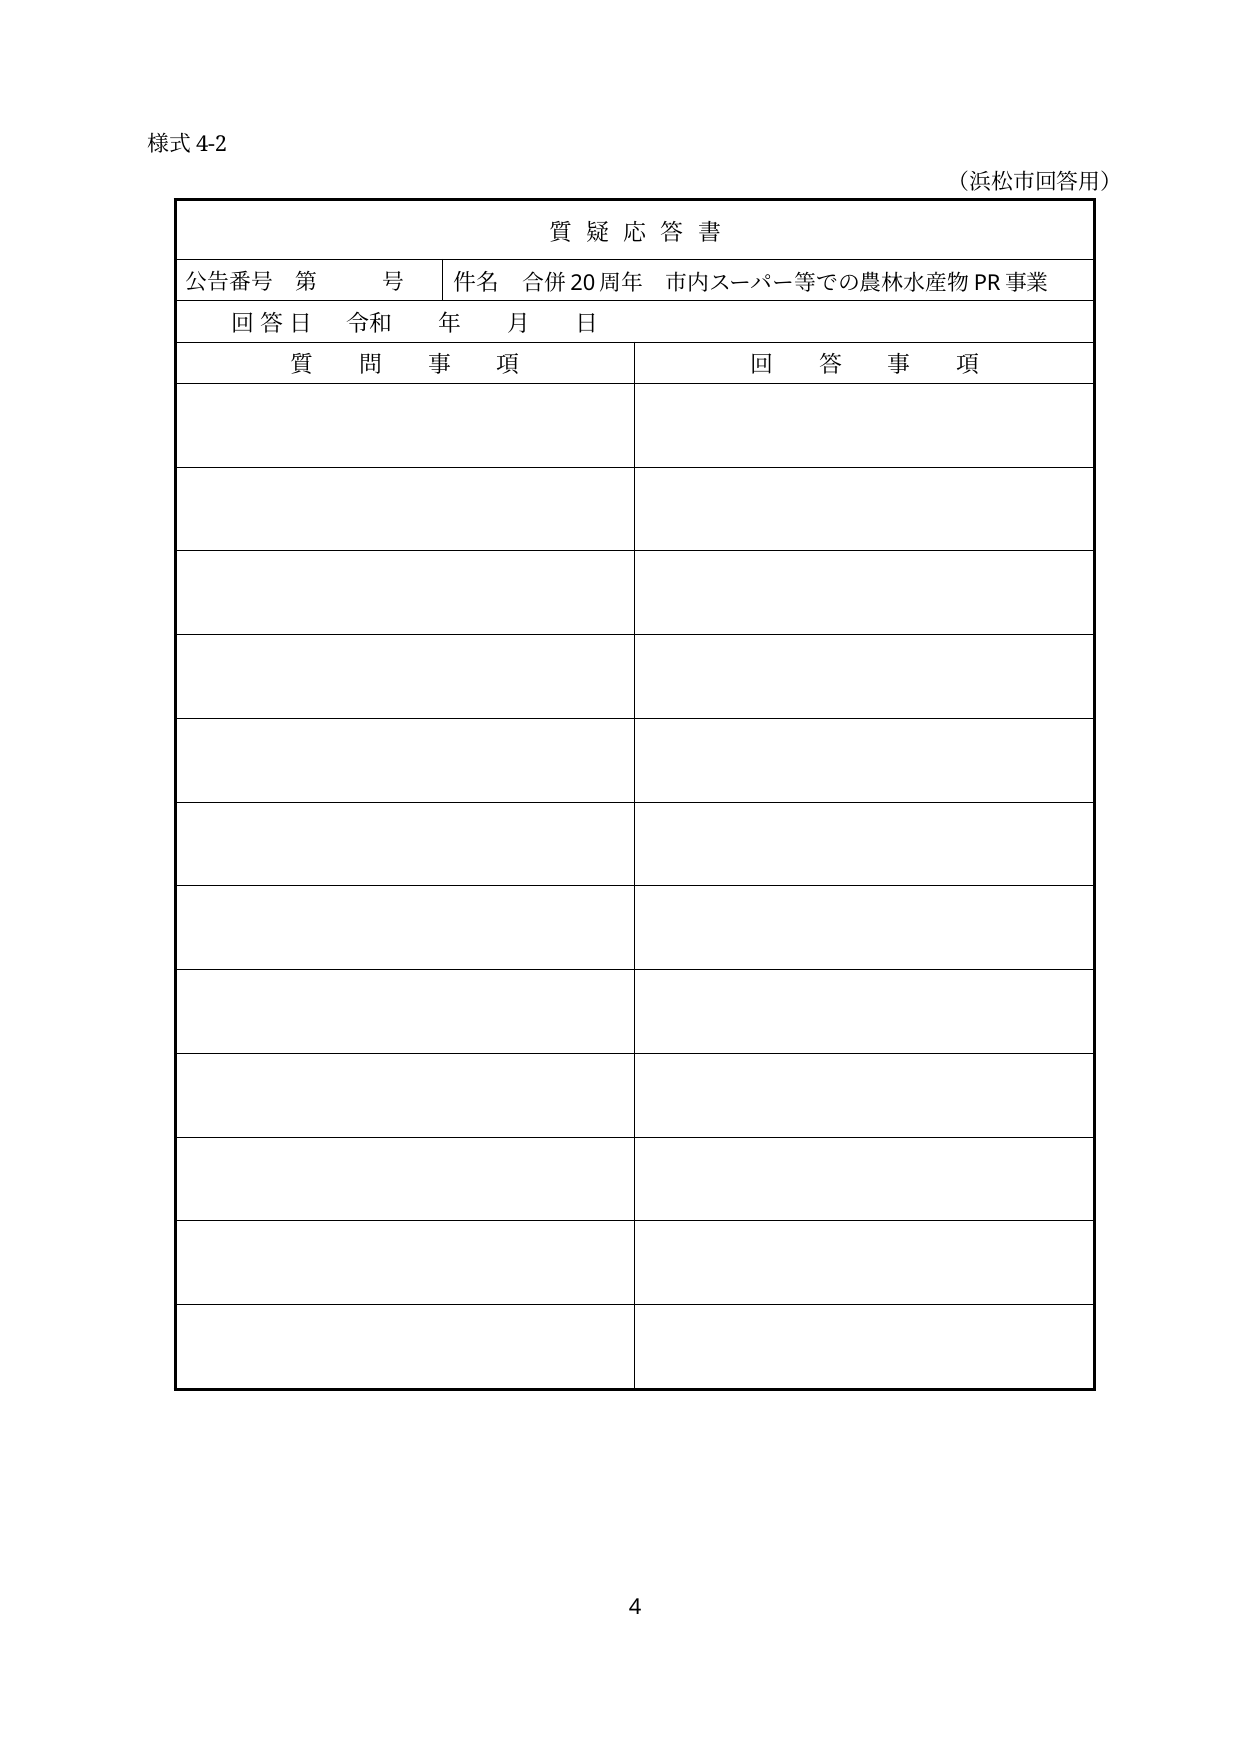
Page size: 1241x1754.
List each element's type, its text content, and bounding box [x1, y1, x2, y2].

table_cell 回 答 事 項 [635, 343, 1093, 383]
table_cell [635, 551, 1093, 634]
table_cell [635, 1305, 1093, 1388]
table_cell [635, 468, 1093, 550]
text （浜松市回答用） [148, 161, 1122, 198]
table_cell [635, 384, 1093, 467]
table_cell 回 答 日 令和 年 月 日 [177, 301, 1093, 342]
table_cell [635, 1054, 1093, 1137]
table_cell [177, 1305, 634, 1388]
table_cell [177, 1221, 634, 1304]
table_cell [177, 551, 634, 634]
table_cell 件名 合併20周年 市内スーパー等での農林水産物PR事業 [443, 260, 1093, 300]
table_cell [177, 1054, 634, 1137]
table_cell 質 問 事 項 [177, 343, 634, 383]
table_cell [635, 970, 1093, 1053]
table_cell [635, 1138, 1093, 1220]
table_cell [177, 719, 634, 802]
table_cell [177, 384, 634, 467]
table_cell 公告番号 第 号 [177, 260, 442, 300]
table_cell [177, 1138, 634, 1220]
table_cell [635, 1221, 1093, 1304]
table_cell [635, 635, 1093, 718]
table_cell [177, 803, 634, 885]
table_cell [177, 970, 634, 1053]
table_cell [635, 803, 1093, 885]
table_header 質疑応答書 [177, 201, 1093, 259]
table_cell [177, 635, 634, 718]
table_cell [635, 886, 1093, 969]
table_cell [177, 468, 634, 550]
text 様式4-2 [148, 123, 1122, 161]
table_cell [177, 886, 634, 969]
table_cell [635, 719, 1093, 802]
